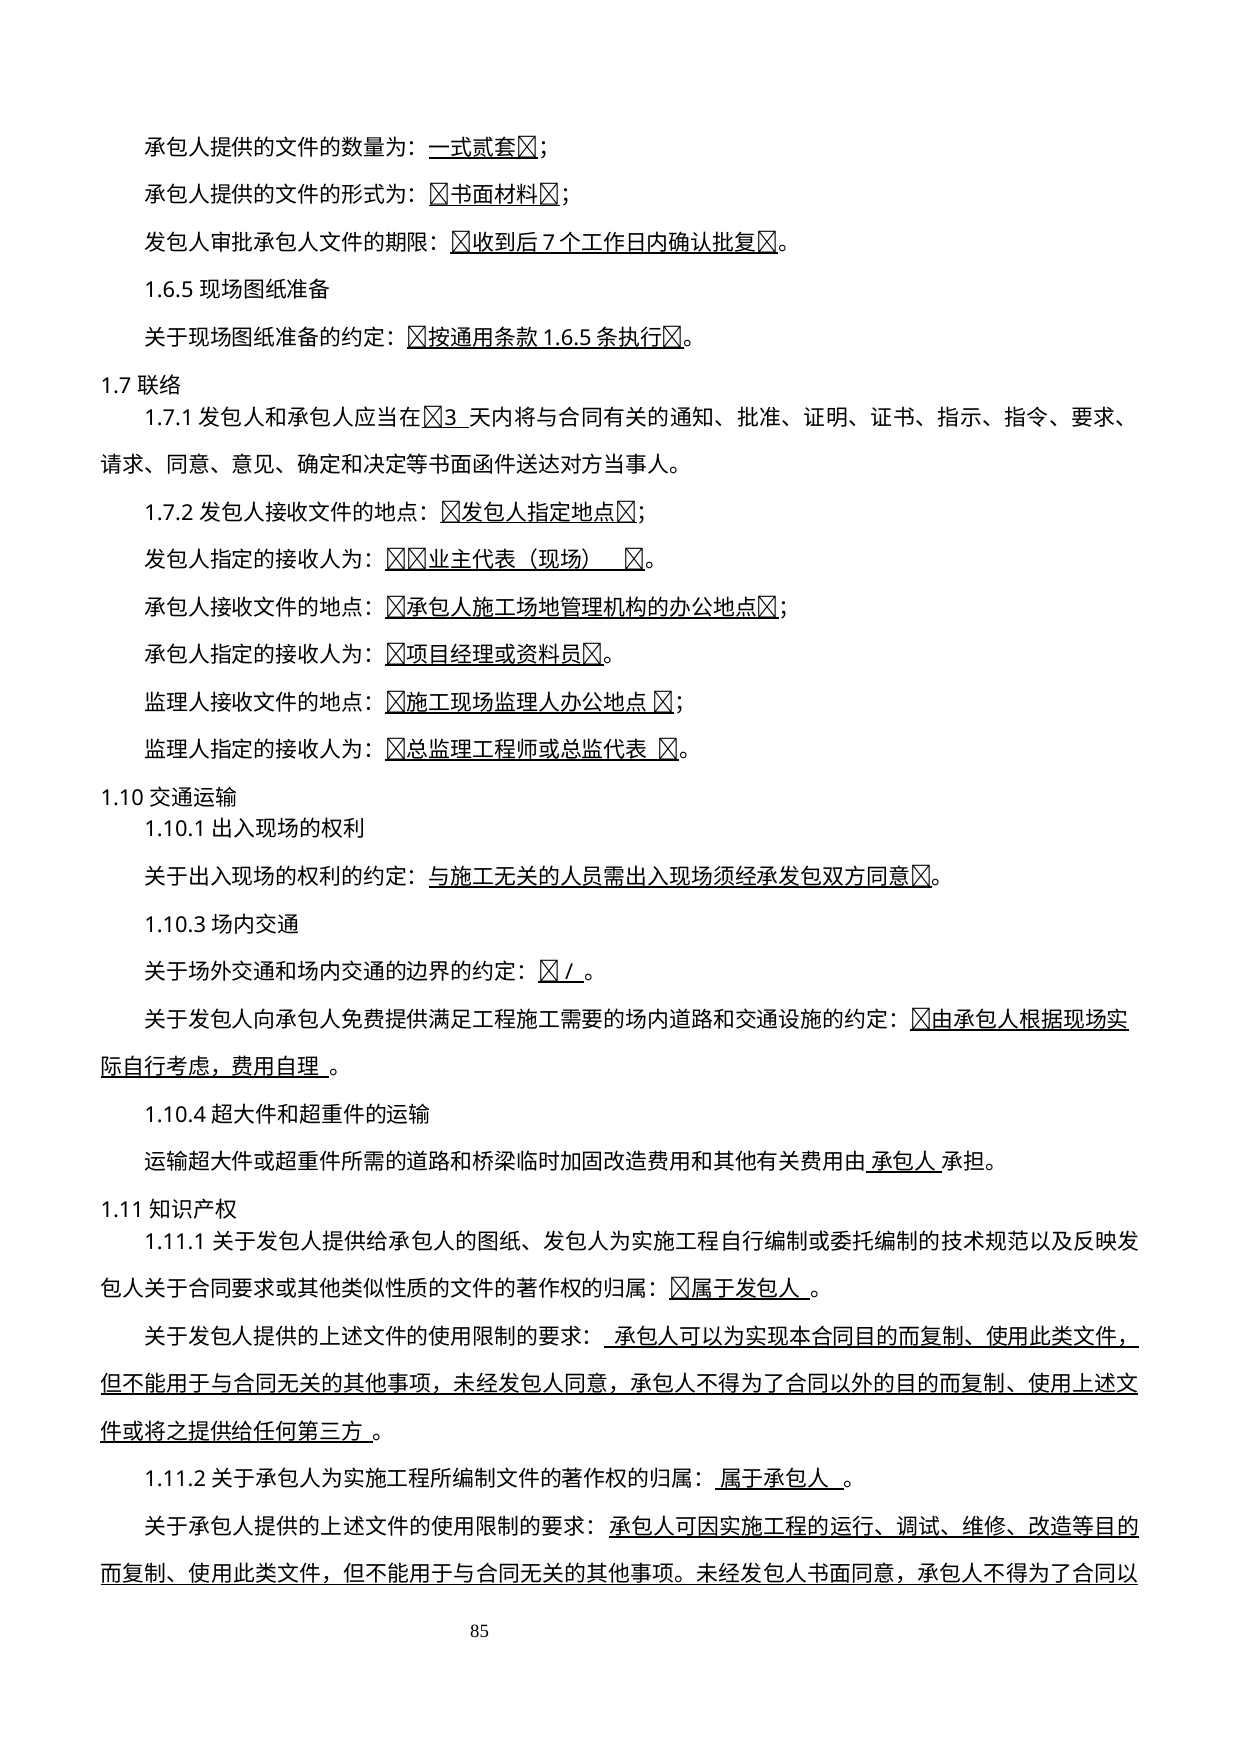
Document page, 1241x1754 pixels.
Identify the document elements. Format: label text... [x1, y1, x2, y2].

text 1.7.1发包人和承包人应当在3 天内将与合同有关的通知、批准、证明、证书、指示、指令、要求、请求、同意、意见、确定和决定等书面函件送达对方当事人。 [100, 399, 1140, 479]
text 关于出入现场的权利的约定：与施工无关的人员需出入现场须经承发包双方同意。 [100, 859, 1140, 891]
text 关于场外交通和场内交通的边界的约定： / 。 [100, 954, 1140, 986]
text 1.7.2 发包人接收文件的地点：发包人指定地点； [100, 494, 1140, 526]
text 承包人接收文件的地点：承包人施工场地管理机构的办公地点； [100, 590, 1140, 621]
text 承包人指定的接收人为：项目经理或资料员。 [100, 637, 1140, 669]
text 1.11.1 关于发包人提供给承包人的图纸、发包人为实施工程自行编制或委托编制的技术规范以及反映发包人关于合同要求或其他类似性质的文件的著作权的归属：属于发包人 。 [100, 1224, 1140, 1303]
text 1.10.4 超大件和超重件的运输 [100, 1097, 1140, 1128]
text 承包人提供的文件的形式为：书面材料； [100, 177, 1140, 209]
text 发包人指定的接收人为：业主代表（现场） 。 [100, 542, 1140, 574]
text 1.10 交通运输 [100, 780, 1140, 811]
text 关于现场图纸准备的约定：按通用条款1.6.5条执行。 [100, 320, 1140, 352]
text 监理人接收文件的地点：施工现场监理人办公地点 ； [100, 685, 1140, 716]
text 1.7 联络 [100, 368, 1140, 399]
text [100, 1509, 1140, 1588]
text 运输超大件或超重件所需的道路和桥梁临时加固改造费用和其他有关费用由 承包人 承担。 [100, 1144, 1140, 1176]
text 关于发包人向承包人免费提供满足工程施工需要的场内道路和交通设施的约定：由承包人根据现场实际自行考虑，费用自理 。 [100, 1002, 1140, 1081]
text 承包人提供的文件的数量为：一式贰套； [100, 130, 1140, 162]
text 监理人指定的接收人为：总监理工程师或总监代表 。 [100, 732, 1140, 764]
text 1.11 知识产权 [100, 1192, 1140, 1224]
text 关于发包人提供的上述文件的使用限制的要求： 承包人可以为实现本合同目的而复制、使用此类文件，但不能用于与合同无关的其他事项，未经发包人同意，承包人不得为了合同以外的目的而复制、使用上述文件或将之提供给任何第三方 。 [100, 1319, 1140, 1445]
text 1.11.2 关于承包人为实施工程所编制文件的著作权的归属： 属于承包人 。 [100, 1461, 1140, 1493]
text 1.6.5 现场图纸准备 [100, 272, 1140, 304]
text 1.10.1 出入现场的权利 [100, 811, 1140, 843]
text 发包人审批承包人文件的期限：收到后7个工作日内确认批复。 [100, 225, 1140, 257]
text 1.10.3 场内交通 [100, 907, 1140, 938]
